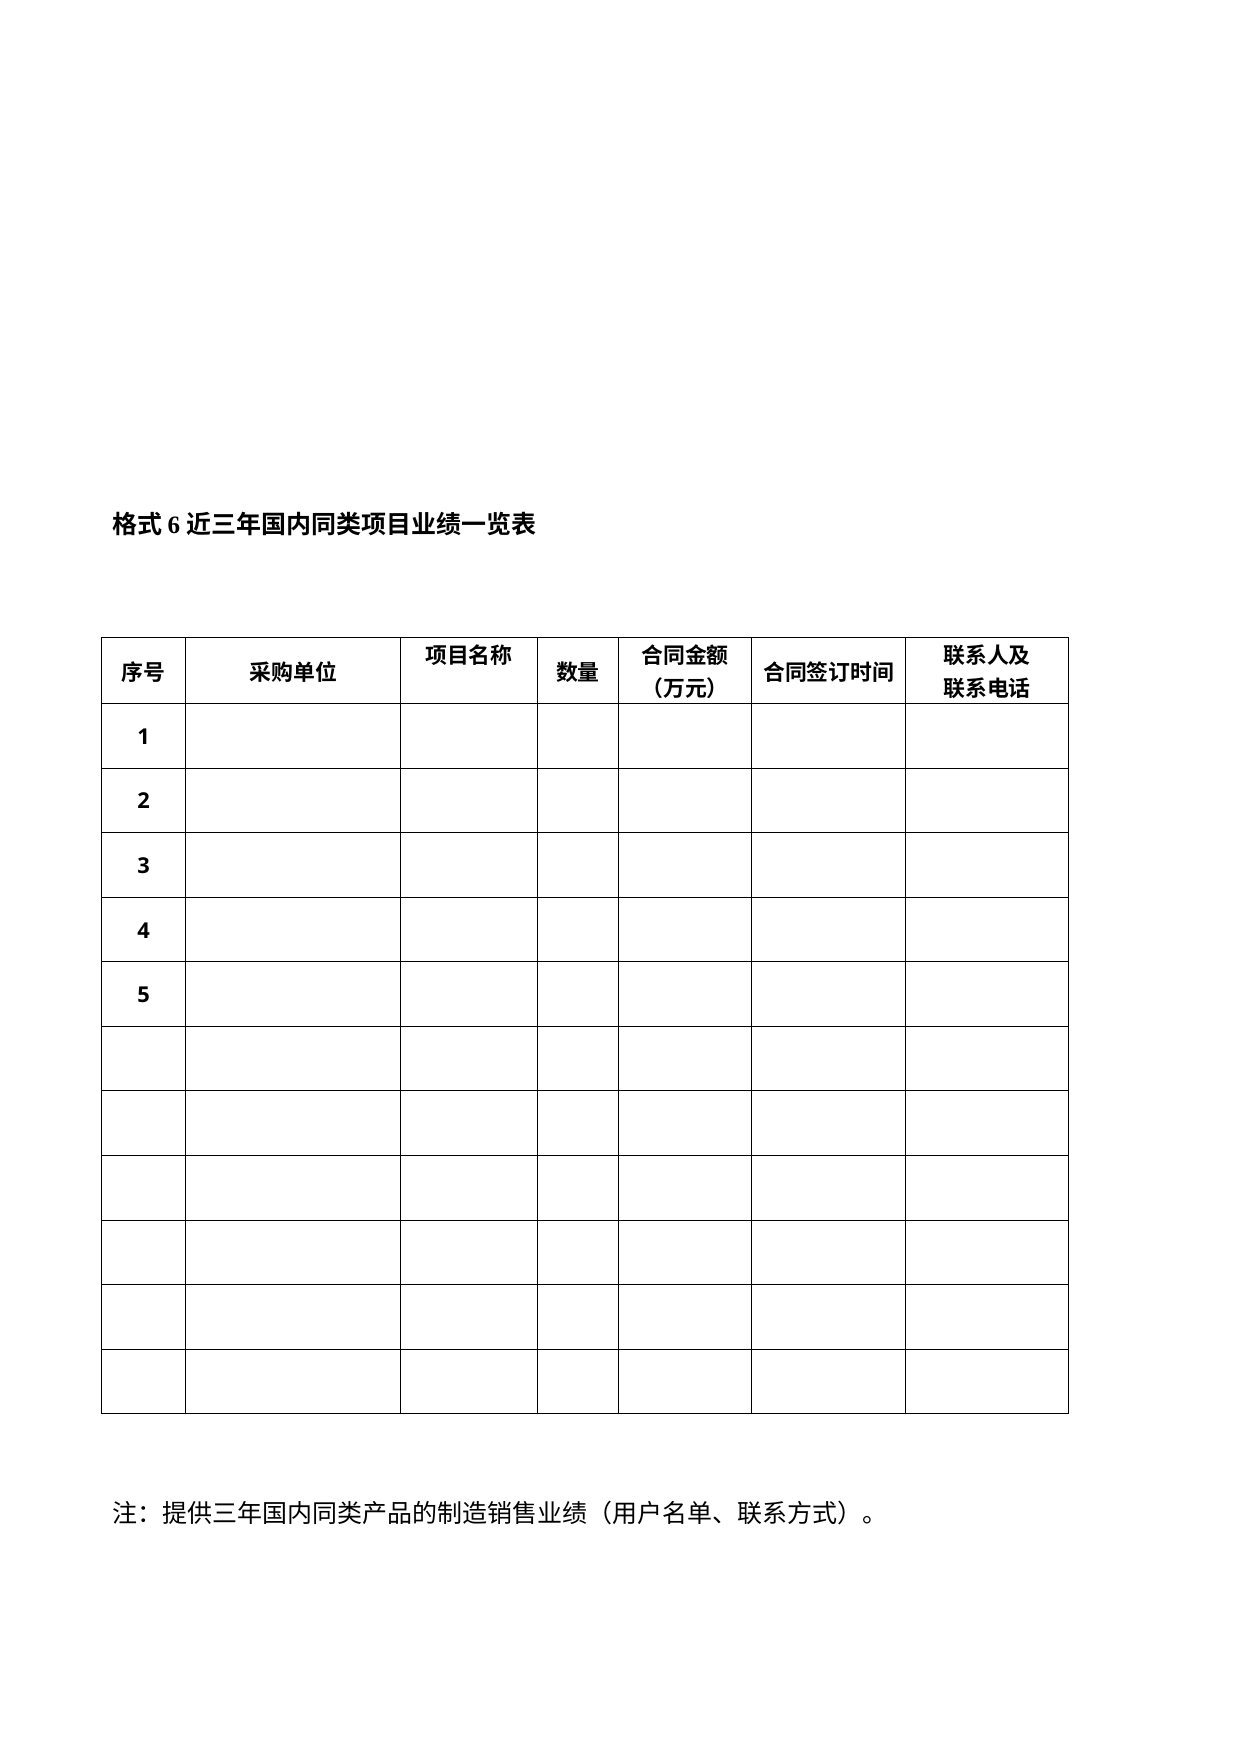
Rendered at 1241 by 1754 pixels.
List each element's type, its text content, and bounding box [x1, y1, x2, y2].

table_cell [538, 704, 618, 767]
table_cell [186, 833, 400, 897]
table_cell [401, 833, 537, 897]
table_cell [906, 1221, 1068, 1284]
table_header 项目名称 [401, 638, 537, 703]
table_cell [752, 769, 905, 832]
table_cell [538, 1027, 618, 1090]
table_header 数量 [538, 638, 618, 703]
table_cell 2 [102, 769, 185, 832]
table_cell [401, 1091, 537, 1155]
table_cell [401, 962, 537, 1026]
table_cell [186, 1156, 400, 1219]
table_cell 3 [102, 833, 185, 897]
table_cell [538, 769, 618, 832]
table_cell [102, 1027, 185, 1090]
table_cell [619, 1350, 751, 1413]
table_cell [619, 1091, 751, 1155]
table_cell [186, 769, 400, 832]
text 注：提供三年国内同类产品的制造销售业绩（用户名单、联系方式）。 [112, 1479, 1128, 1544]
table_cell [619, 1285, 751, 1349]
table_cell [906, 1285, 1068, 1349]
table_cell 5 [102, 962, 185, 1026]
table_header 联系人及 联系电话 [906, 638, 1068, 703]
table_cell [186, 898, 400, 961]
table_cell [906, 1091, 1068, 1155]
table_cell [752, 833, 905, 897]
table_cell [619, 1156, 751, 1219]
table_cell [186, 1027, 400, 1090]
table_cell [538, 898, 618, 961]
table_cell [538, 1091, 618, 1155]
table_cell [906, 1156, 1068, 1219]
table_cell [752, 962, 905, 1026]
table_cell [401, 1156, 537, 1219]
table_cell [186, 962, 400, 1026]
table_header 采购单位 [186, 638, 400, 703]
table_cell [619, 833, 751, 897]
table_cell [752, 1221, 905, 1284]
table_cell [906, 1350, 1068, 1413]
table_header 合同金额 （万元） [619, 638, 751, 703]
table_cell [102, 1091, 185, 1155]
table_cell [401, 1285, 537, 1349]
table_cell [186, 704, 400, 767]
table_cell [752, 898, 905, 961]
table_cell [538, 1156, 618, 1219]
table_cell [401, 1350, 537, 1413]
table_cell [752, 1350, 905, 1413]
table_cell [538, 1285, 618, 1349]
table_cell [538, 1221, 618, 1284]
table_cell [401, 1027, 537, 1090]
table_cell [906, 704, 1068, 767]
table_cell [102, 1221, 185, 1284]
table_cell [401, 769, 537, 832]
table_cell [906, 769, 1068, 832]
table_cell [538, 962, 618, 1026]
table_cell [752, 1156, 905, 1219]
table_cell [619, 1027, 751, 1090]
table_cell [538, 1350, 618, 1413]
table_cell [401, 898, 537, 961]
table_cell [401, 704, 537, 767]
table_cell [752, 1027, 905, 1090]
table_cell [752, 1091, 905, 1155]
table_cell [906, 962, 1068, 1026]
table_cell [186, 1350, 400, 1413]
table_cell [186, 1285, 400, 1349]
table_cell [619, 1221, 751, 1284]
table_cell [102, 1285, 185, 1349]
table_cell [102, 1350, 185, 1413]
table_cell [906, 898, 1068, 961]
table_header 序号 [102, 638, 185, 703]
table_cell [186, 1221, 400, 1284]
table_cell [752, 1285, 905, 1349]
table_cell 4 [102, 898, 185, 961]
table_cell [906, 1027, 1068, 1090]
table_cell [619, 769, 751, 832]
table_cell [102, 1156, 185, 1219]
table_cell [186, 1091, 400, 1155]
table_cell [619, 704, 751, 767]
table_header 合同签订时间 [752, 638, 905, 703]
table_cell 1 [102, 704, 185, 767]
table_cell [401, 1221, 537, 1284]
table_cell [538, 833, 618, 897]
table_cell [906, 833, 1068, 897]
table_cell [752, 704, 905, 767]
text 格式6 近三年国内同类项目业绩一览表 [112, 490, 1128, 555]
table_cell [619, 962, 751, 1026]
table_cell [619, 898, 751, 961]
